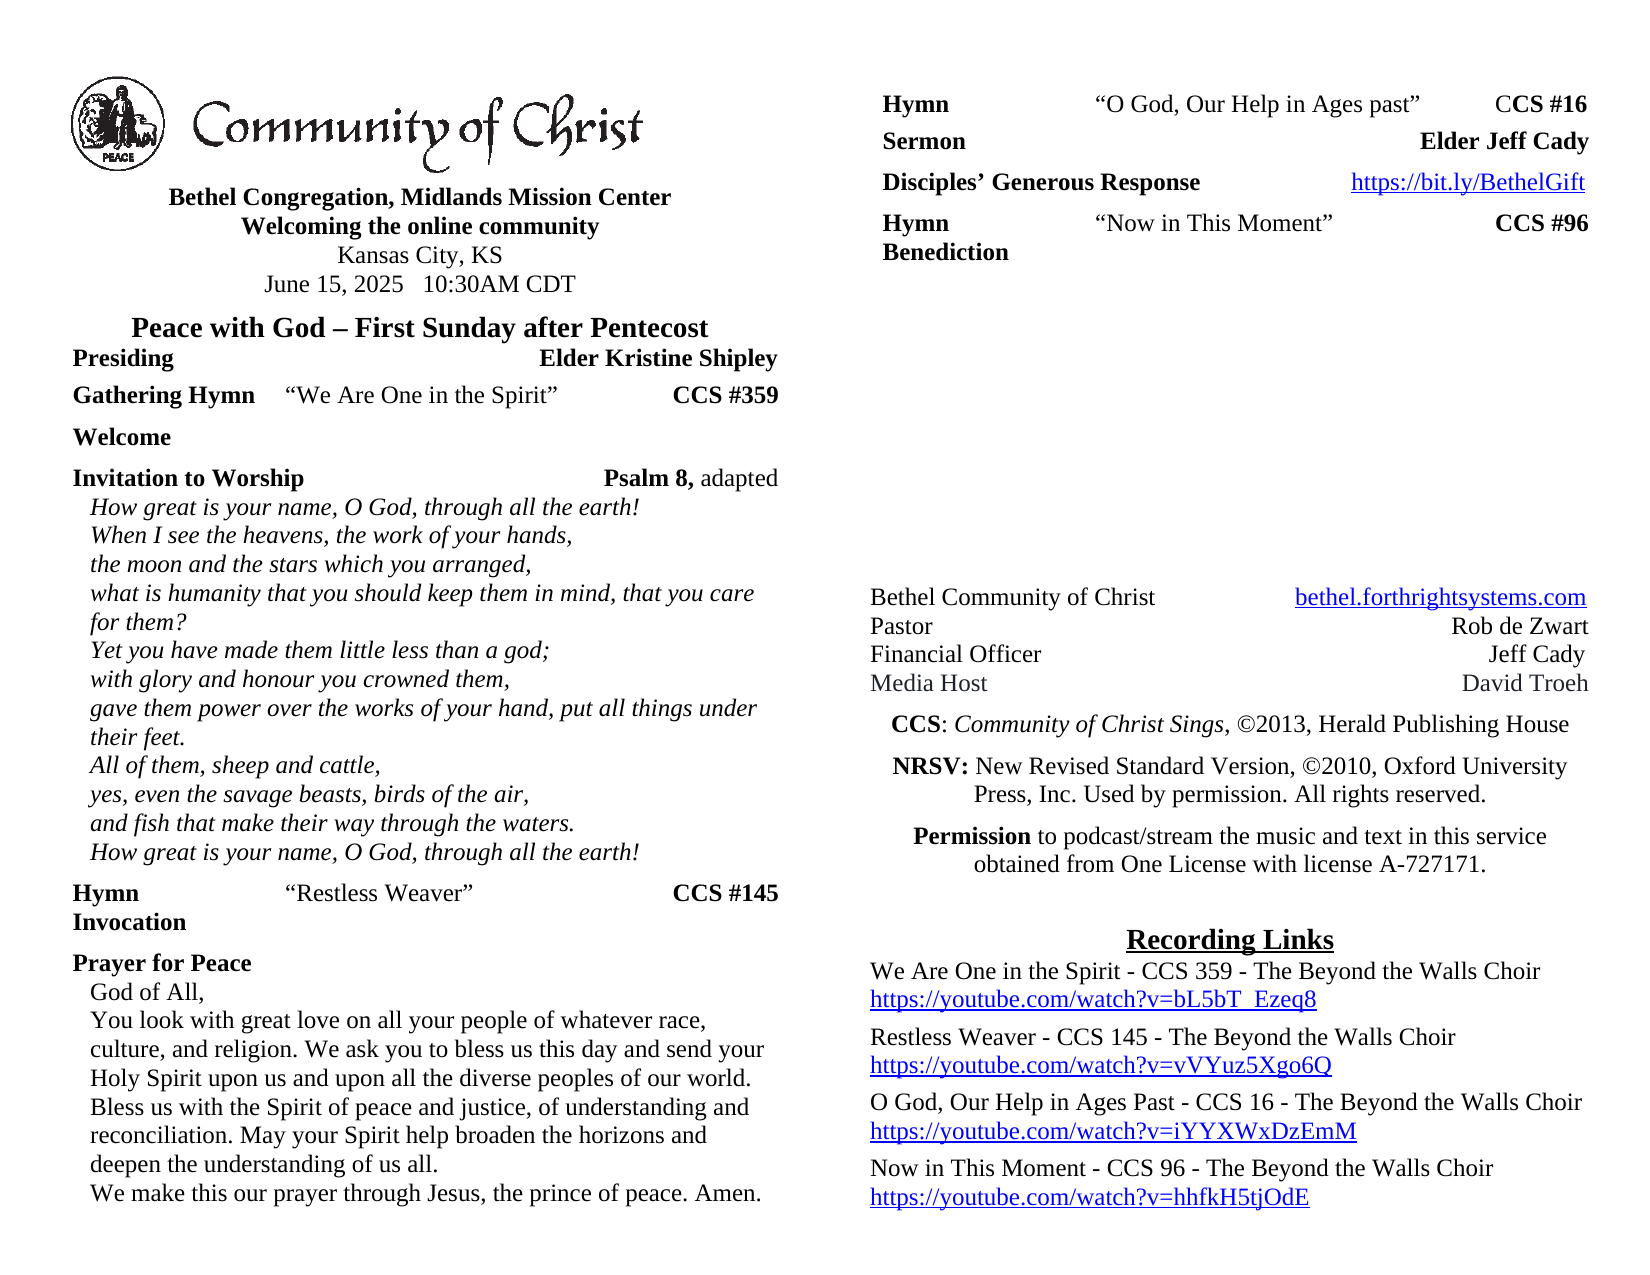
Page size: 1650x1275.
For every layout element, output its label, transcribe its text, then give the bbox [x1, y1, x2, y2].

text yes, even the savage beasts, birds of the air, [90, 779, 780, 808]
text How great is your name, O God, through all the earth! [90, 837, 780, 866]
text We Are One in the Spirit - CCS 359 - The Beyond the Walls Choir https://youtube.com/watch?v=bL5bT_Ezeq8 [870, 956, 1590, 1013]
picture [60, 59, 653, 183]
text Hymn “Restless Weaver” CCS #145 [60, 878, 780, 907]
text gave them power over the works of your hand, put all things under their feet. [90, 693, 780, 751]
text When I see the heavens, the work of your hands, [90, 521, 780, 549]
text Recording Links [870, 922, 1590, 956]
text with glory and honour you crowned them, [90, 664, 780, 693]
text Benediction [870, 237, 1590, 266]
text June 15, 2025 10:30AM CDT [60, 269, 780, 297]
text Welcome [60, 422, 780, 451]
text Hymn “O God, Our Help in Ages past” CCS #16 [870, 89, 1590, 117]
text Gathering Hymn “We Are One in the Spirit” CCS #359 [60, 381, 780, 409]
text We make this our prayer through Jesus, the prince of peace. Amen. [90, 1178, 780, 1207]
text Bethel Community of Christ bethel.forthrightsystems.com [870, 582, 1590, 611]
text God of All, [90, 977, 780, 1006]
text Yet you have made them little less than a god; [90, 636, 780, 664]
text Disciples’ Generous Response https://bit.ly/BethelGift [870, 167, 1590, 196]
text Now in This Moment - CCS 96 - The Beyond the Walls Choir https://youtube.com/watch?v=hhfkH5tjOdE [870, 1153, 1590, 1211]
text Hymn “Now in This Moment” CCS #96 [870, 208, 1590, 237]
text How great is your name, O God, through all the earth! [90, 492, 780, 521]
text Kansas City, KS [60, 240, 780, 269]
text Prayer for Peace [60, 948, 780, 977]
text Financial Officer Jeff Cady [870, 639, 1590, 668]
text NRSV: New Revised Standard Version, ©2010, Oxford University Press, Inc. Used by permission. All rights reserved. [870, 751, 1590, 808]
text O God, Our Help in Ages Past - CCS 16 - The Beyond the Walls Choir https://youtube.com/watch?v=iYYXWxDzEmM [870, 1087, 1590, 1145]
text Bethel Congregation, Midlands Mission Center [60, 182, 780, 211]
text Sermon Elder Jeff Cady [870, 126, 1590, 154]
text You look with great love on all your people of whatever race, culture, and religion. We ask you to bless us this day and send your Holy Spirit upon us and upon all the diverse peoples of our world. Bless us with the Spirit of peace and justice, of understanding and reconciliation. May your Spirit help broaden the horizons and deepen the understanding of us all. [90, 1006, 780, 1178]
text Pastor Rob de Zwart [870, 611, 1590, 639]
text CCS: Community of Christ Sings, ©2013, Herald Publishing House [870, 709, 1590, 738]
text Invitation to Worship Psalm 8, adapted [60, 463, 780, 492]
text Presiding Elder Kristine Shipley [60, 343, 780, 372]
text and fish that make their way through the waters. [90, 808, 780, 837]
text All of them, sheep and cattle, [90, 751, 780, 779]
text Welcoming the online community [60, 211, 780, 240]
text Invocation [60, 907, 780, 936]
text Media Host David Troeh [870, 668, 1590, 697]
text Restless Weaver - CCS 145 - The Beyond the Walls Choir https://youtube.com/watch?v=vVYuz5Xgo6Q [870, 1022, 1590, 1079]
text Permission to podcast/stream the music and text in this service obtained from One License with license A-727171. [870, 821, 1590, 878]
text what is humanity that you should keep them in mind, that you care for them? [90, 578, 780, 636]
text the moon and the stars which you arranged, [90, 549, 780, 578]
text Peace with God – First Sunday after Pentecost [60, 310, 780, 343]
